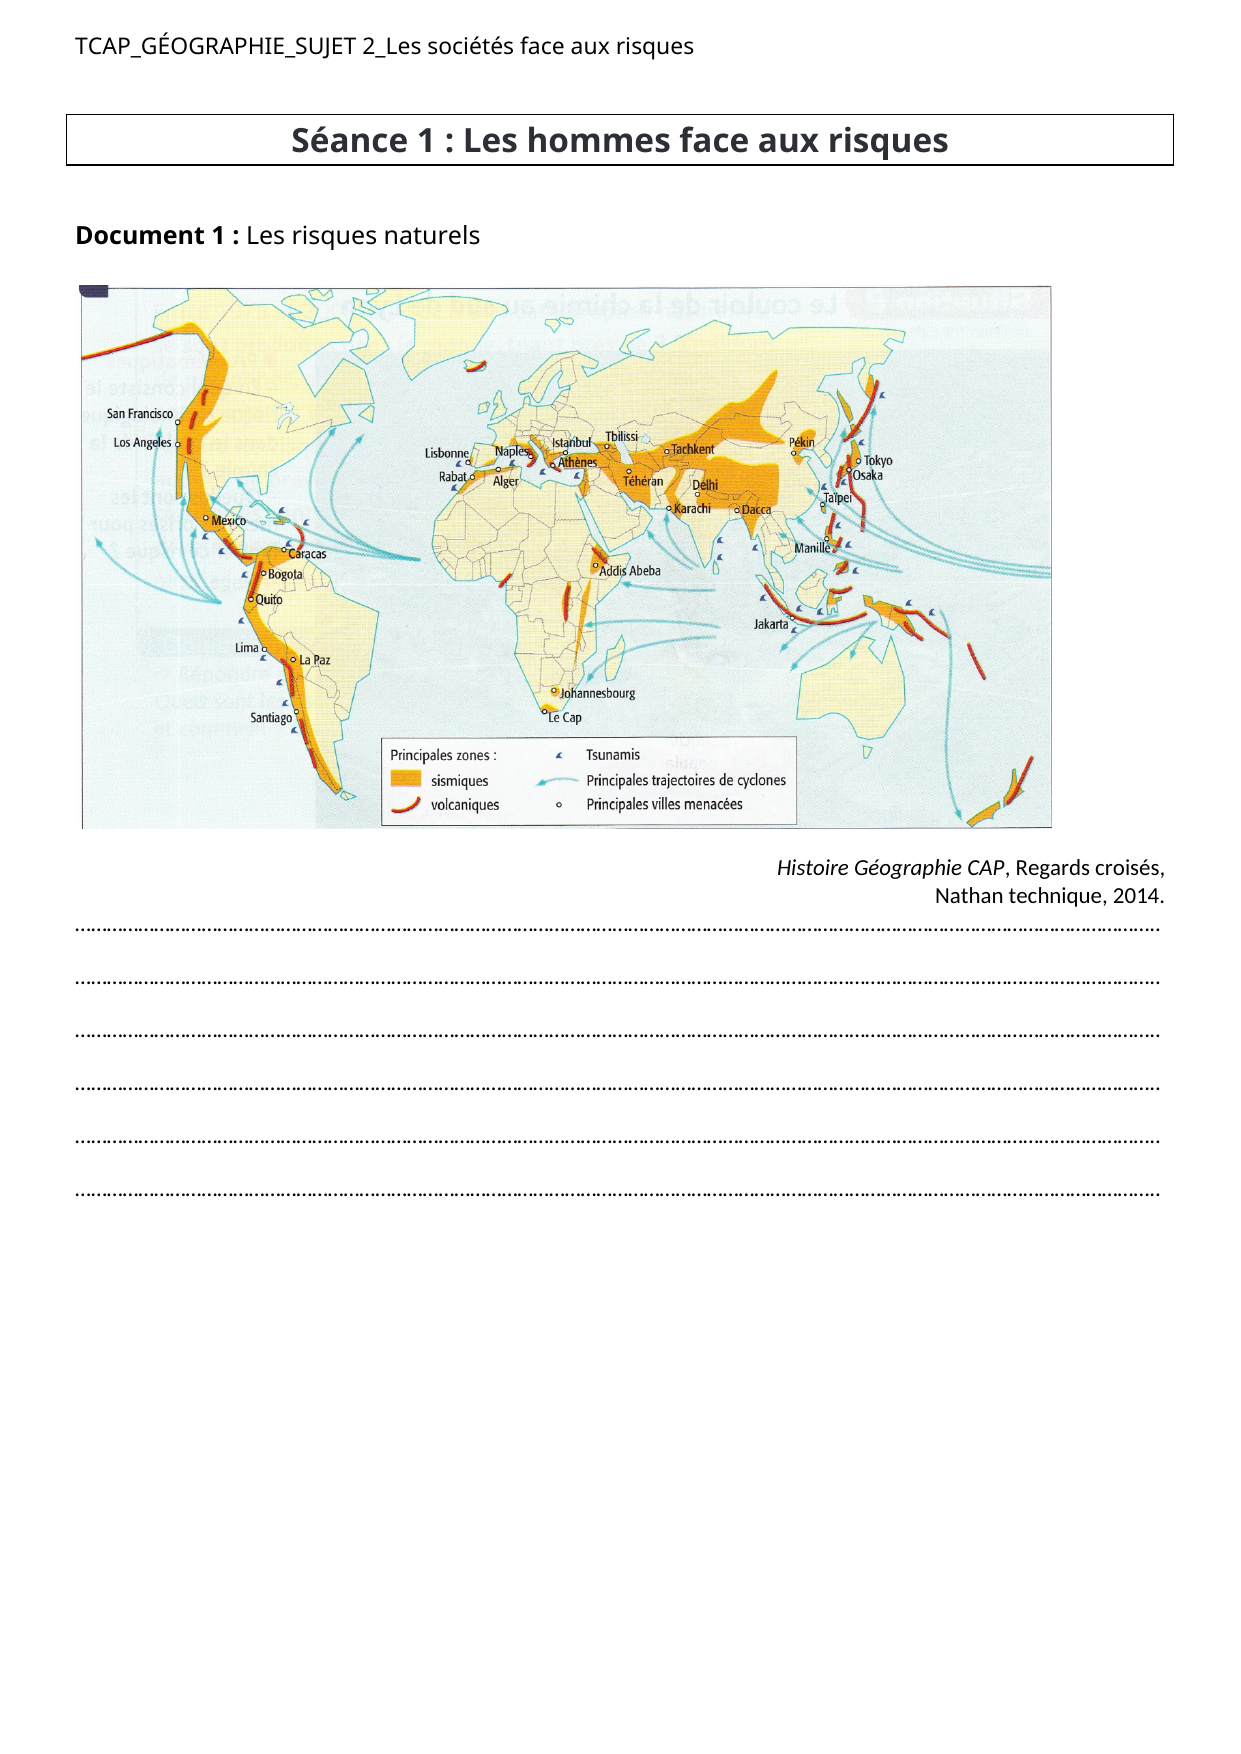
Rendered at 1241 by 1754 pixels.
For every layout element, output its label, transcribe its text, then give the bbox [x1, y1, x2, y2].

text …………………………………………………………………………………………………………………………………………………………………………………….. [75, 962, 1165, 990]
text Séance 1 : Les hommes face aux risques [67, 115, 1173, 164]
text …………………………………………………………………………………………………………………………………………………………………………………….. [75, 1015, 1165, 1043]
text …………………………………………………………………………………………………………………………………………………………………………………….. [75, 1121, 1165, 1149]
text TCAP_GÉOGRAPHIE_SUJET 2_Les sociétés face aux risques [75, 29, 1165, 61]
text Histoire Géographie CAP, Regards croisés, [75, 853, 1165, 881]
text …………………………………………………………………………………………………………………………………………………………………………………….. [75, 1174, 1165, 1202]
picture [75, 285, 1052, 829]
text Nathan technique, 2014. [75, 881, 1165, 909]
text …………………………………………………………………………………………………………………………………………………………………………………….. [75, 909, 1165, 937]
text …………………………………………………………………………………………………………………………………………………………………………………….. [75, 1068, 1165, 1096]
text Document 1 : Les risques naturels [75, 217, 1165, 252]
